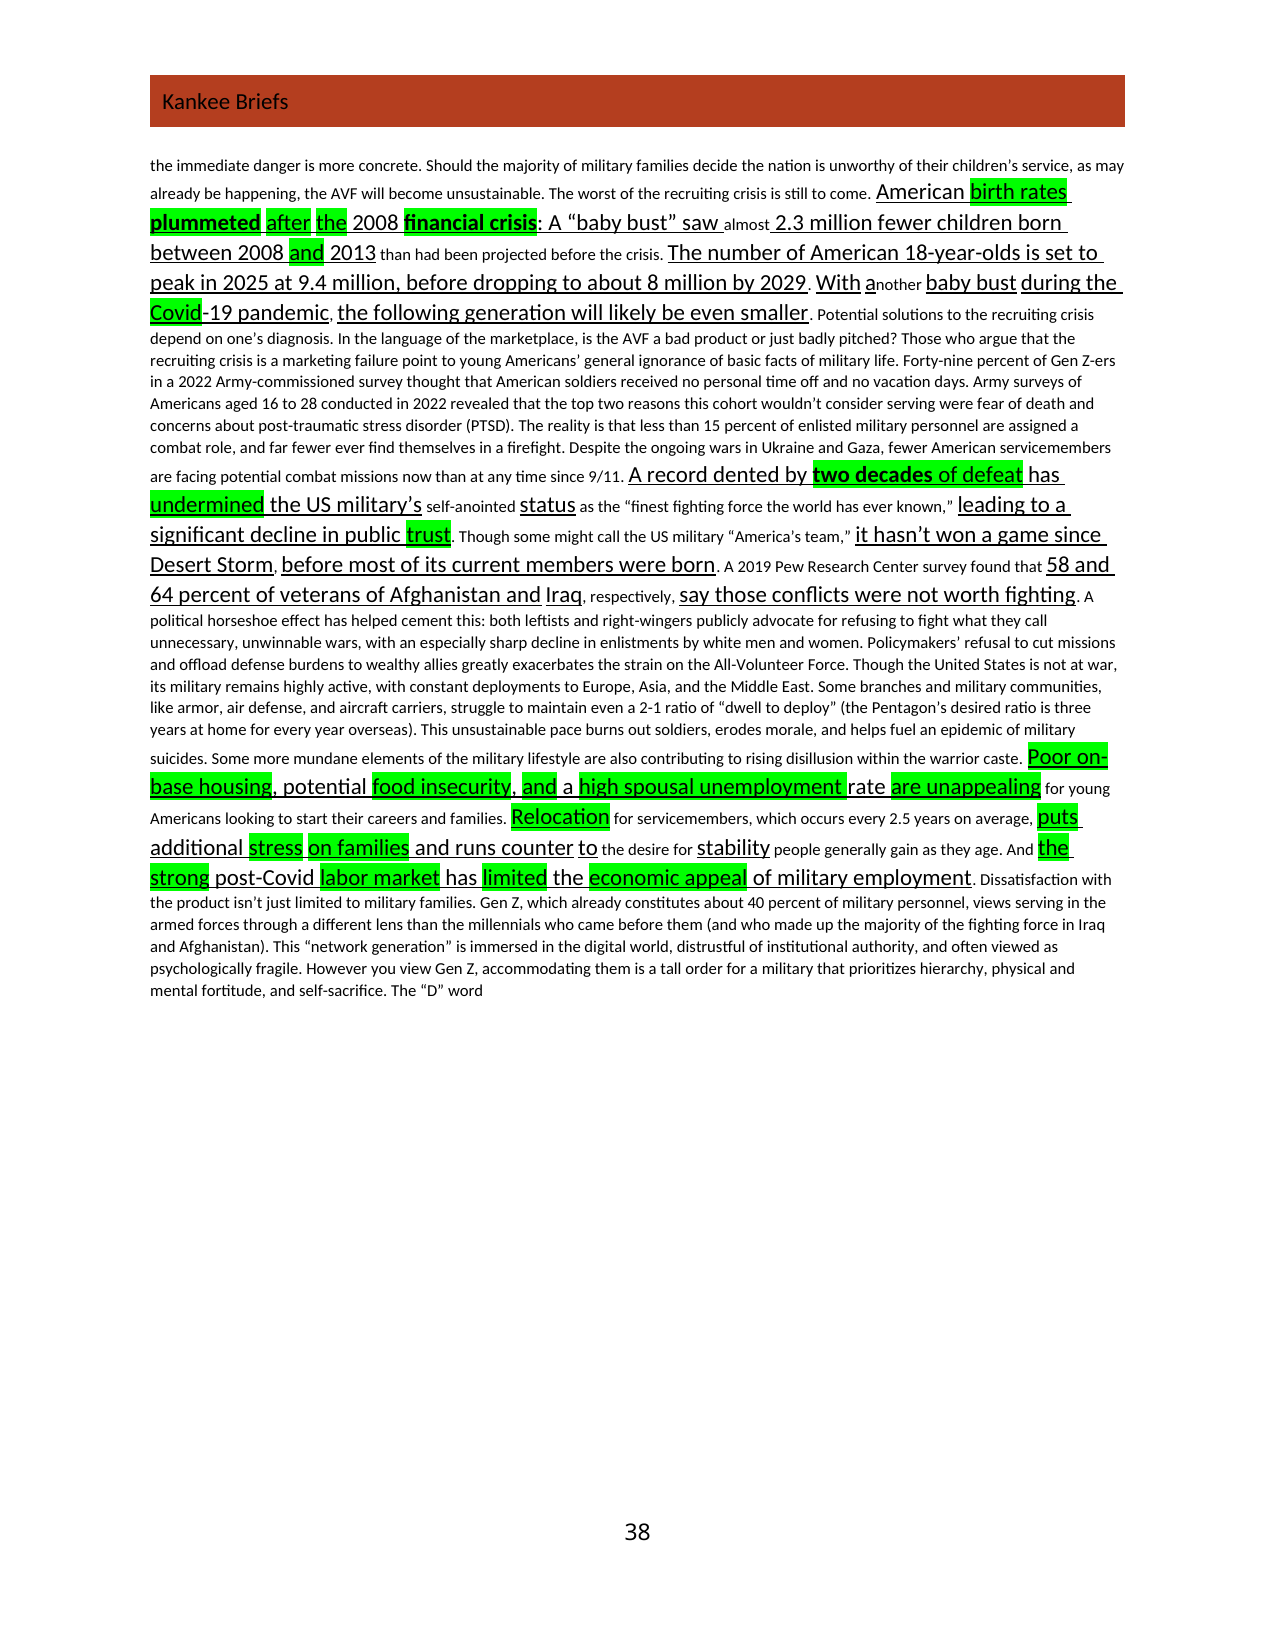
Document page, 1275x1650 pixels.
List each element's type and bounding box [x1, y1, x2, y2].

text [150, 155, 1125, 1000]
